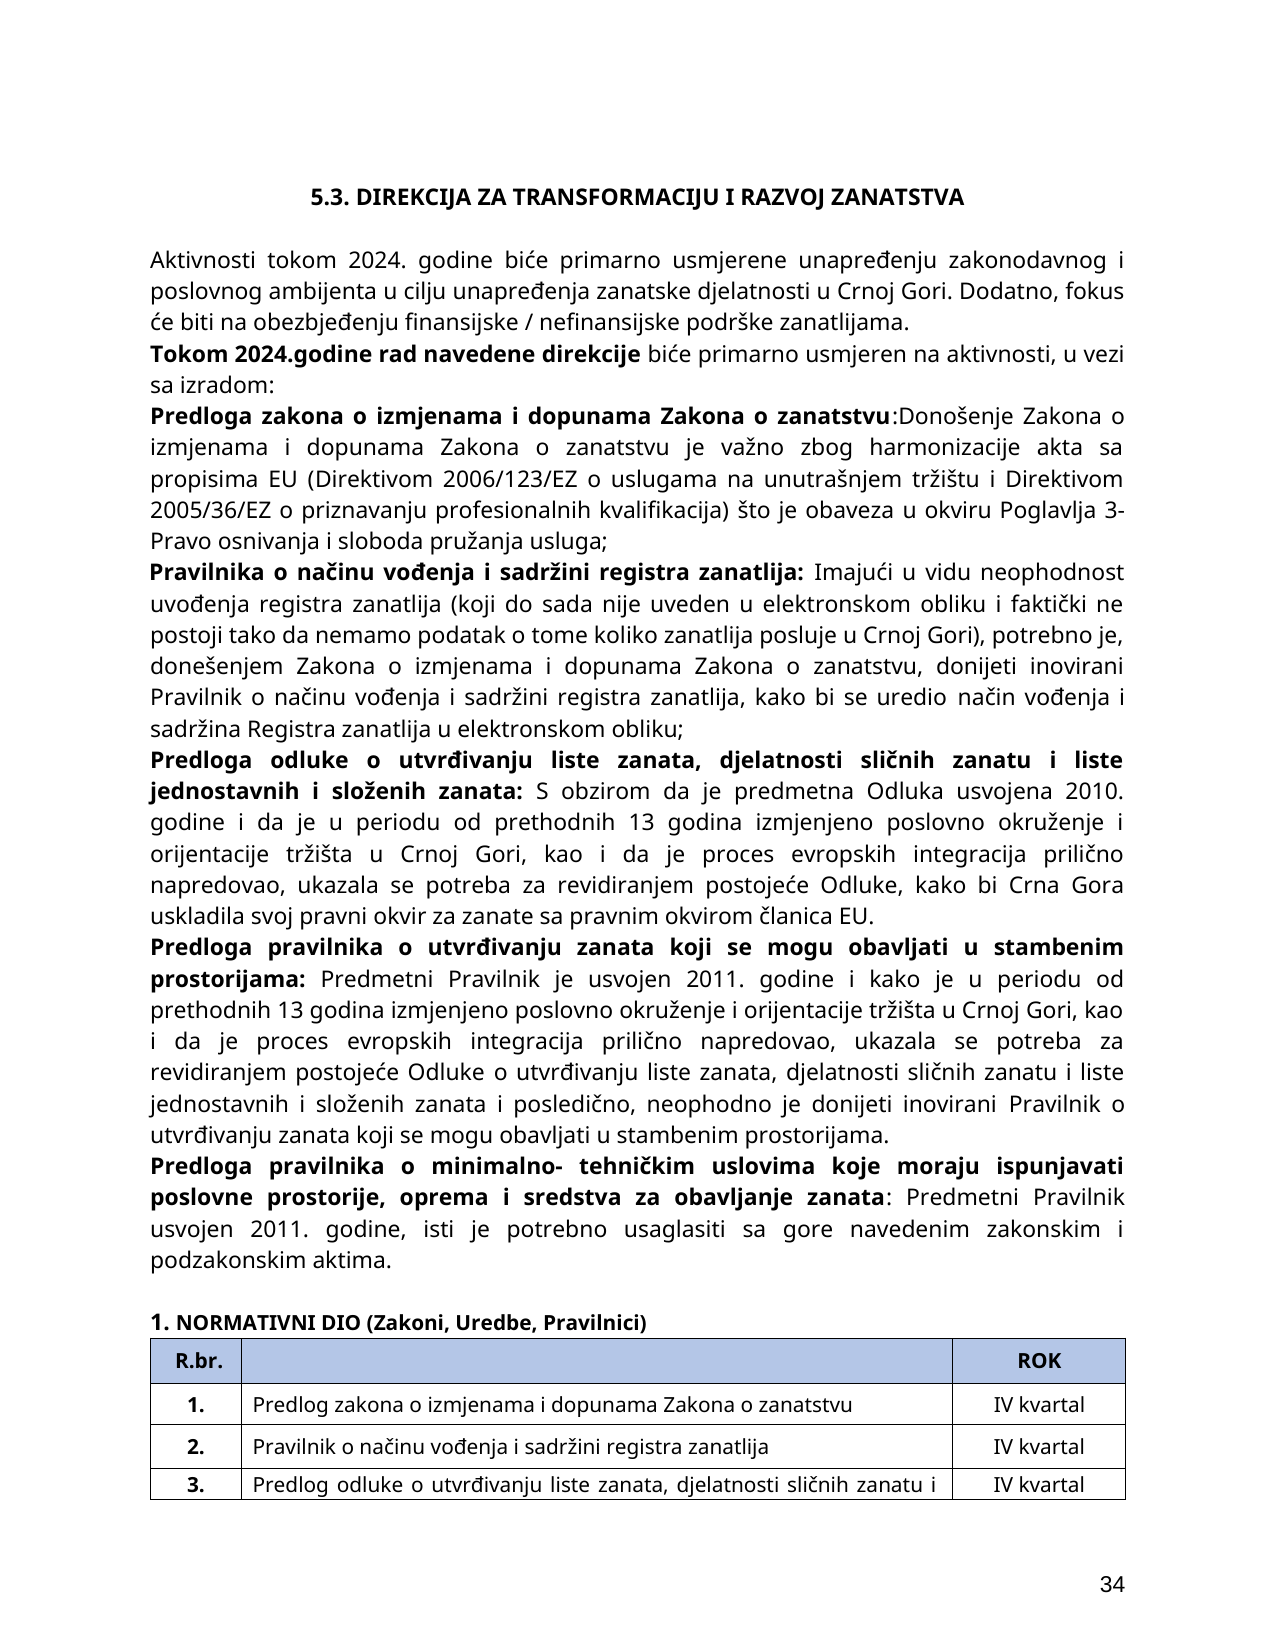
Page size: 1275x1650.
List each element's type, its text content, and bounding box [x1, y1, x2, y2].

text Pravilnika o načinu vođenja i sadržini registra zanatlija: Imajući u vidu neophodnost uvođenja registra zanatlija (koji do sada nije uveden u elektronskom obliku i faktički ne postoji tako da nemamo podatak o tome koliko zanatlija posluje u Crnoj Gori), potrebno je, donešenjem Zakona o izmjenama i dopunama Zakona o zanatstvu, donijeti inovirani Pravilnik o načinu vođenja i sadržini registra zanatlija, kako bi se uredio način vođenja i sadržina Registra zanatlija u elektronskom obliku; [149, 556, 1125, 744]
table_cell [242, 1469, 952, 1499]
text Tokom 2024.godine rad navedene direkcije biće primarno usmjeren na aktivnosti, u vezi sa izradom: [150, 337, 1125, 400]
table_cell 3. [151, 1469, 241, 1499]
text Predloga pravilnika o minimalno- tehničkim uslovima koje moraju ispunjavati poslovne prostorije, oprema i sredstva za obavljanje zanata: Predmetni Pravilnik usvojen 2011. godine, isti je potrebno usaglasiti sa gore navedenim zakonskim i podzakonskim aktima. [150, 1150, 1125, 1275]
table_header ROK [953, 1339, 1125, 1383]
table_cell Predlog zakona o izmjenama i dopunama Zakona o zanatstvu [242, 1384, 952, 1423]
text Aktivnosti tokom 2024. godine biće primarno usmjerene unapređenju zakonodavnog i poslovnog ambijenta u cilju unapređenja zanatske djelatnosti u Crnoj Gori. Dodatno, fokus će biti na obezbjeđenju finansijske / nefinansijske podrške zanatlijama. [150, 244, 1125, 337]
text Predloga zakona o izmjenama i dopunama Zakona o zanatstvu:Donošenje Zakona o izmjenama i dopunama Zakona o zanatstvu je važno zbog harmonizacije akta sa propisima EU (Direktivom 2006/123/EZ o uslugama na unutrašnjem tržištu i Direktivom 2005/36/EZ o priznavanju profesionalnih kvalifikacija) što je obaveza u okviru Poglavlja 3- Pravo osnivanja i sloboda pružanja usluga; [150, 400, 1125, 556]
table_cell IV kvartal [953, 1384, 1125, 1423]
table_cell Pravilnik o načinu vođenja i sadržini registra zanatlija [242, 1425, 952, 1468]
table_cell 2. [151, 1425, 241, 1468]
text 5.3. DIREKCIJA ZA TRANSFORMACIJU I RAZVOJ ZANATSTVA [150, 181, 1125, 212]
table_header R.br. [151, 1339, 241, 1383]
table_header [242, 1339, 952, 1383]
text Predloga pravilnika o utvrđivanju zanata koji se mogu obavljati u stambenim prostorijama: Predmetni Pravilnik je usvojen 2011. godine i kako je u periodu od prethodnih 13 godina izmjenjeno poslovno okruženje i orijentacije tržišta u Crnoj Gori, kao i da je proces evropskih integracija prilično napredovao, ukazala se potreba za revidiranjem postojeće Odluke o utvrđivanju liste zanata, djelatnosti sličnih zanatu i liste jednostavnih i složenih zanata i posledično, neophodno je donijeti inovirani Pravilnik o utvrđivanju zanata koji se mogu obavljati u stambenim prostorijama. [150, 931, 1125, 1150]
text Predloga odluke o utvrđivanju liste zanata, djelatnosti sličnih zanatu i liste jednostavnih i složenih zanata: S obzirom da je predmetna Odluka usvojena 2010. godine i da je u periodu od prethodnih 13 godina izmjenjeno poslovno okruženje i orijentacije tržišta u Crnoj Gori, kao i da je proces evropskih integracija prilično napredovao, ukazala se potreba za revidiranjem postojeće Odluke, kako bi Crna Gora uskladila svoj pravni okvir za zanate sa pravnim okvirom članica EU. [150, 744, 1125, 931]
table_cell 1. [151, 1384, 241, 1423]
subtitle 1. NORMATIVNI DIO (Zakoni, Uredbe, Pravilnici) [150, 1306, 1121, 1337]
table_cell IV kvartal [953, 1469, 1125, 1499]
table_cell IV kvartal [953, 1425, 1125, 1468]
